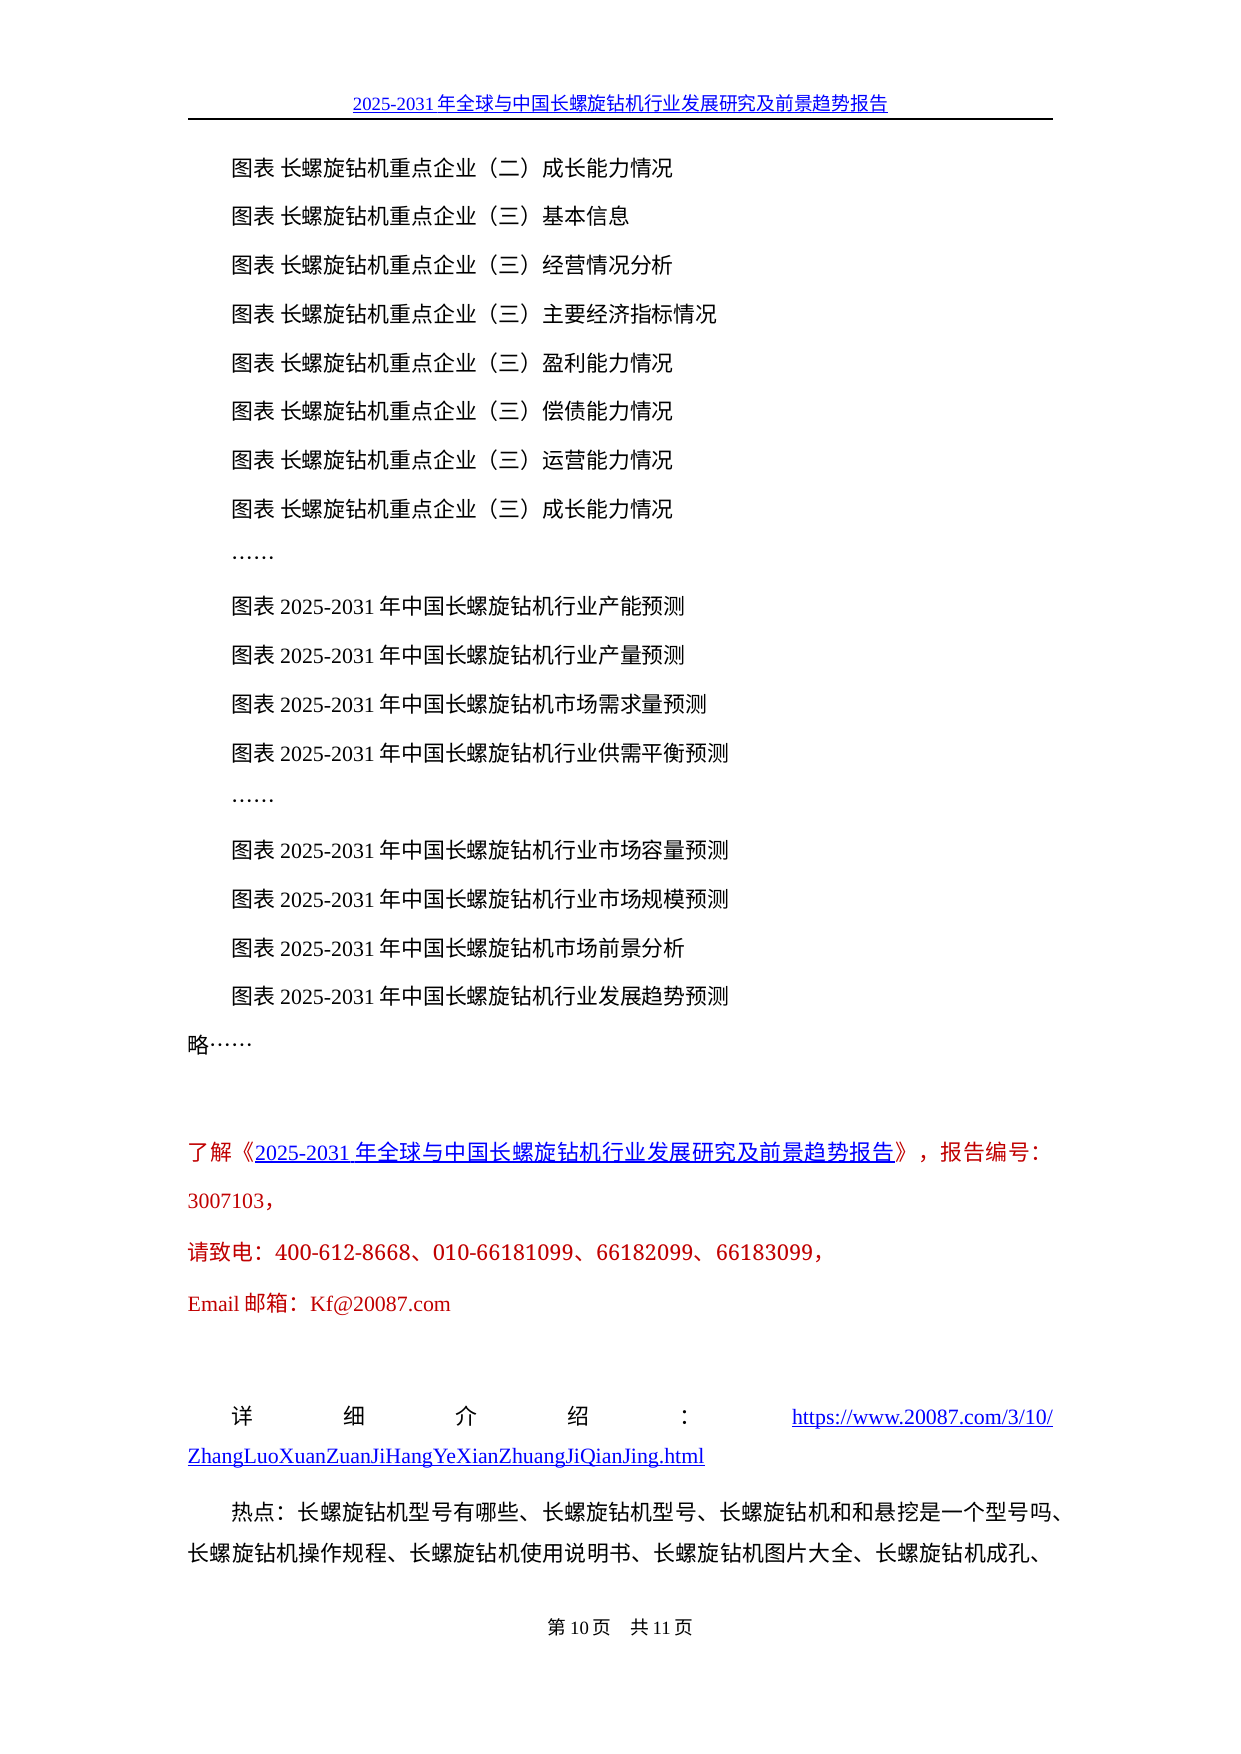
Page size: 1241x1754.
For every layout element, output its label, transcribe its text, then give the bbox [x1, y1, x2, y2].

text 请致电：400-612-8668、010-66181099、66182099、66183099， [187, 1234, 1053, 1267]
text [187, 150, 1053, 1060]
text Email邮箱：Kf@20087.com [187, 1286, 1053, 1318]
text 详细介绍：https://www.20087.com/3/10/ZhangLuoXuanZuanJiHangYeXianZhuangJiQianJing.html [187, 1399, 1053, 1472]
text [187, 1494, 1053, 1568]
text 了解《2025-2031年全球与中国长螺旋钻机行业发展研究及前景趋势报告》，报告编号：3007103， [187, 1134, 1053, 1215]
